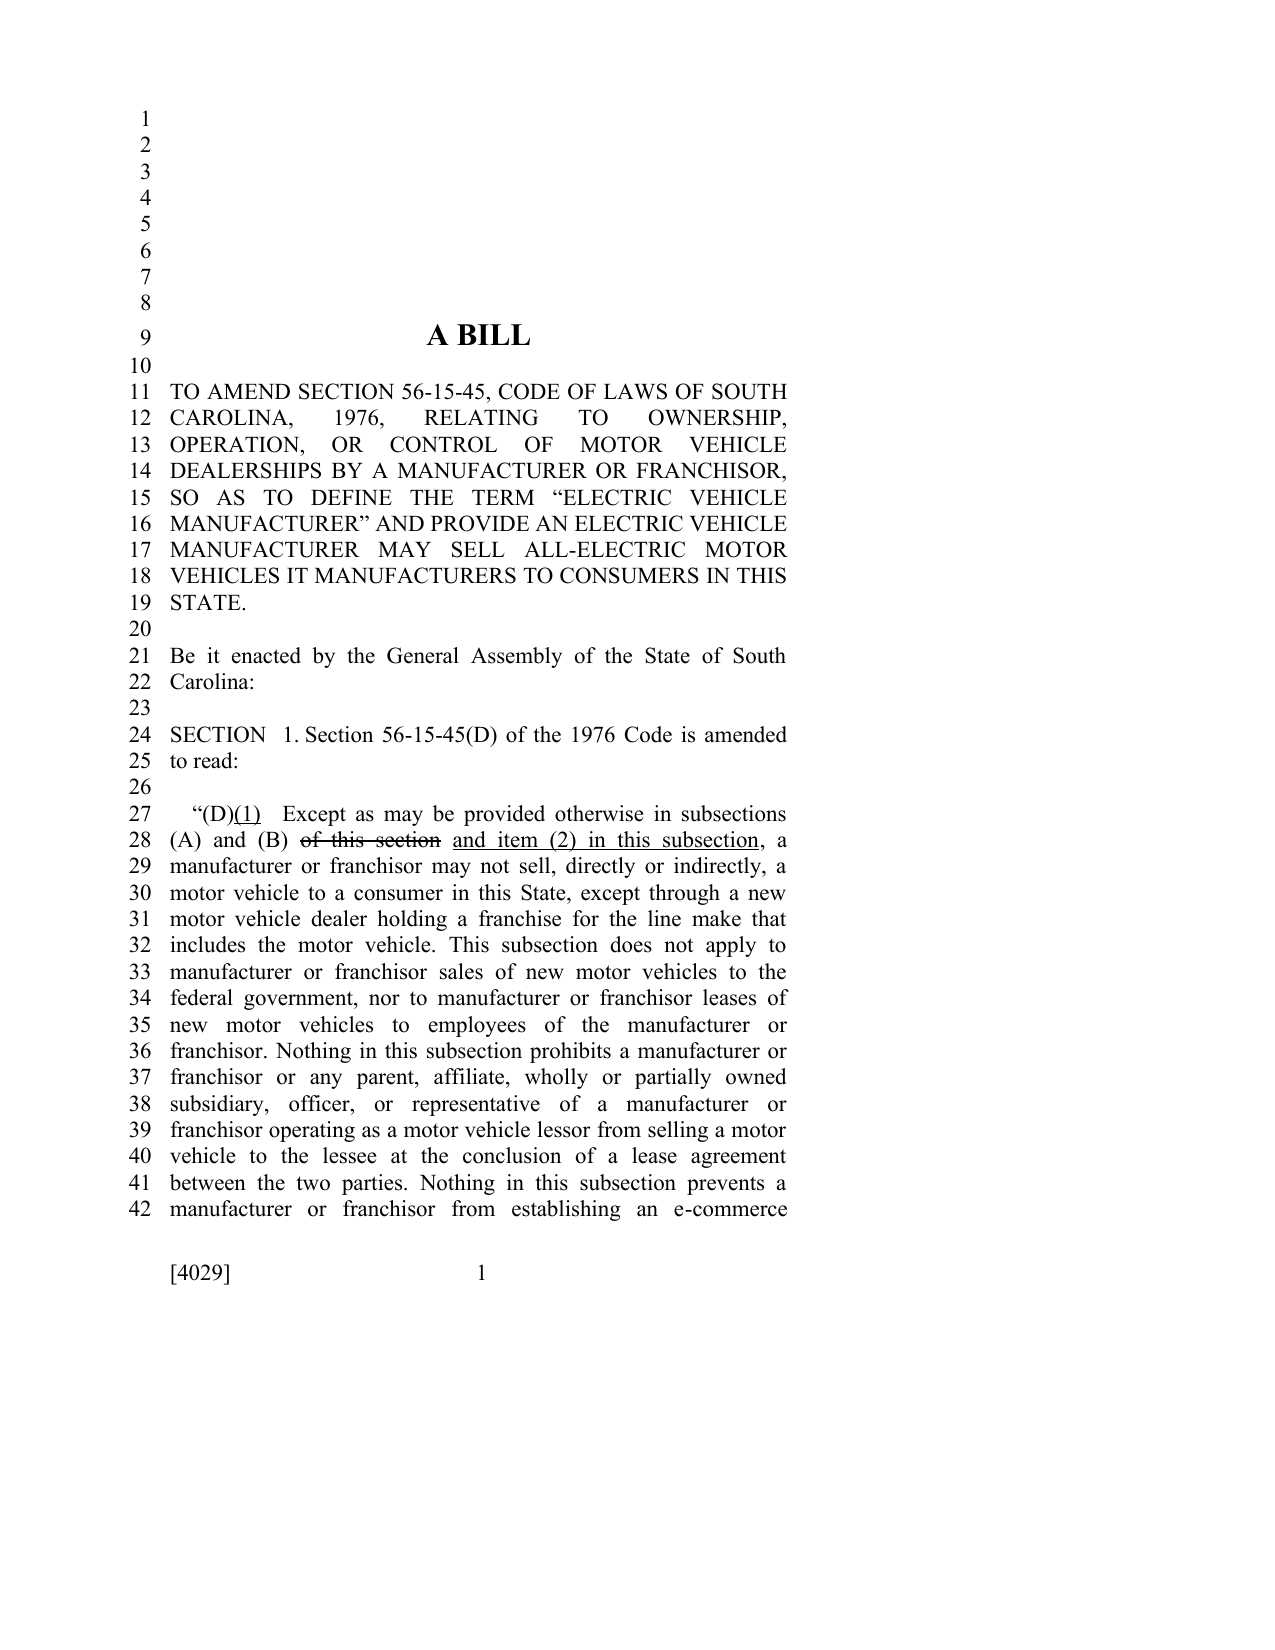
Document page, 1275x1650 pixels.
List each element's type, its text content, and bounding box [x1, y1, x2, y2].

text SECTION 1. Section 56-15-45(D) of the 1976 Code is amended to read: [169, 721, 787, 773]
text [169, 800, 787, 1221]
text Be it enacted by the General Assembly of the State of South Carolina: [169, 642, 787, 694]
text A BILL [169, 316, 787, 352]
text TO AMEND SECTION 56-15-45, CODE OF LAWS OF SOUTH CAROLINA, 1976, RELATING TO OWNERSHIP, OPERATION, OR CONTROL OF MOTOR VEHICLE DEALERSHIPS BY A MANUFACTURER OR FRANCHISOR, SO AS TO DEFINE THE TERM “ELECTRIC VEHICLE MANUFACTURER” AND PROVIDE AN ELECTRIC VEHICLE MANUFACTURER MAY SELL ALL-ELECTRIC MOTOR VEHICLES IT MANUFACTURERS TO CONSUMERS IN THIS STATE. [169, 378, 787, 615]
